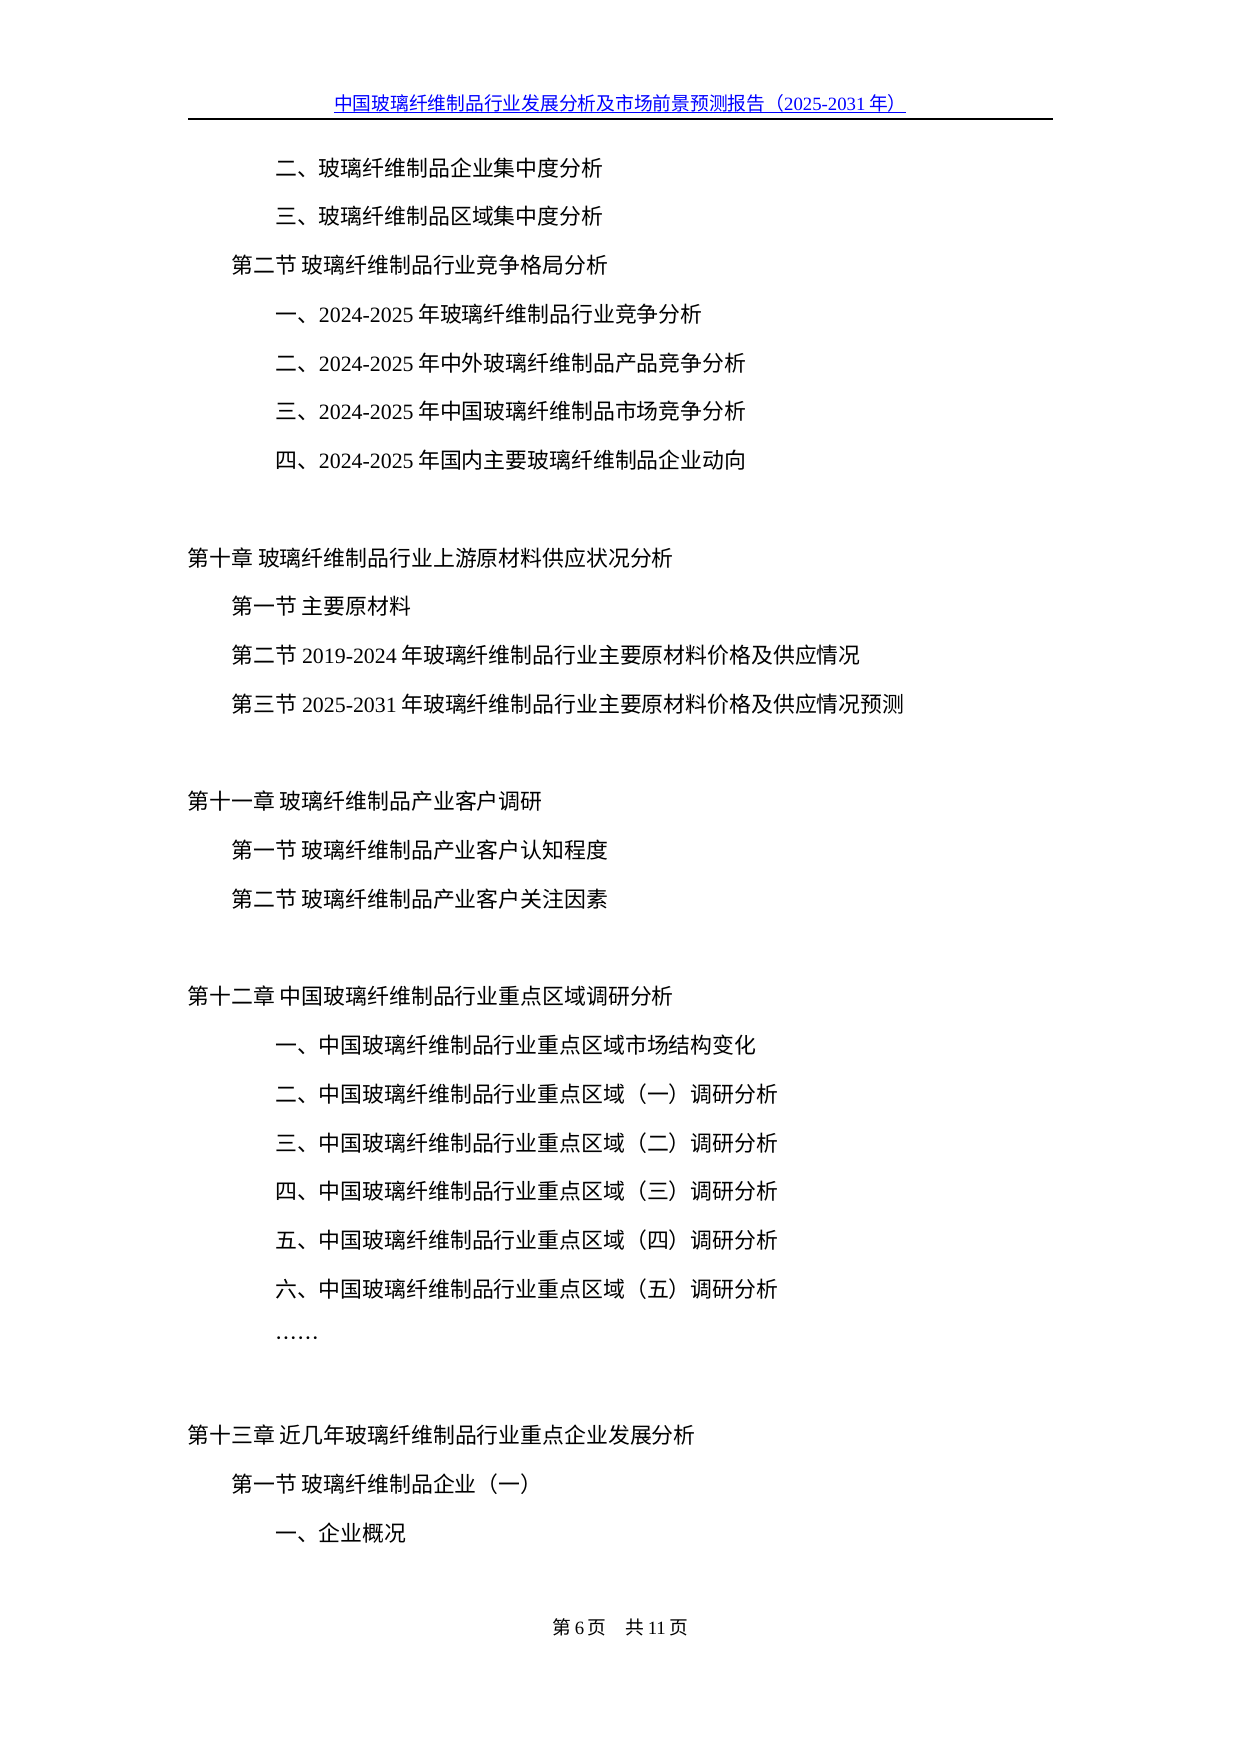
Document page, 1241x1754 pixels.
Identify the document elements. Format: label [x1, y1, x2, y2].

text [187, 150, 1053, 1548]
